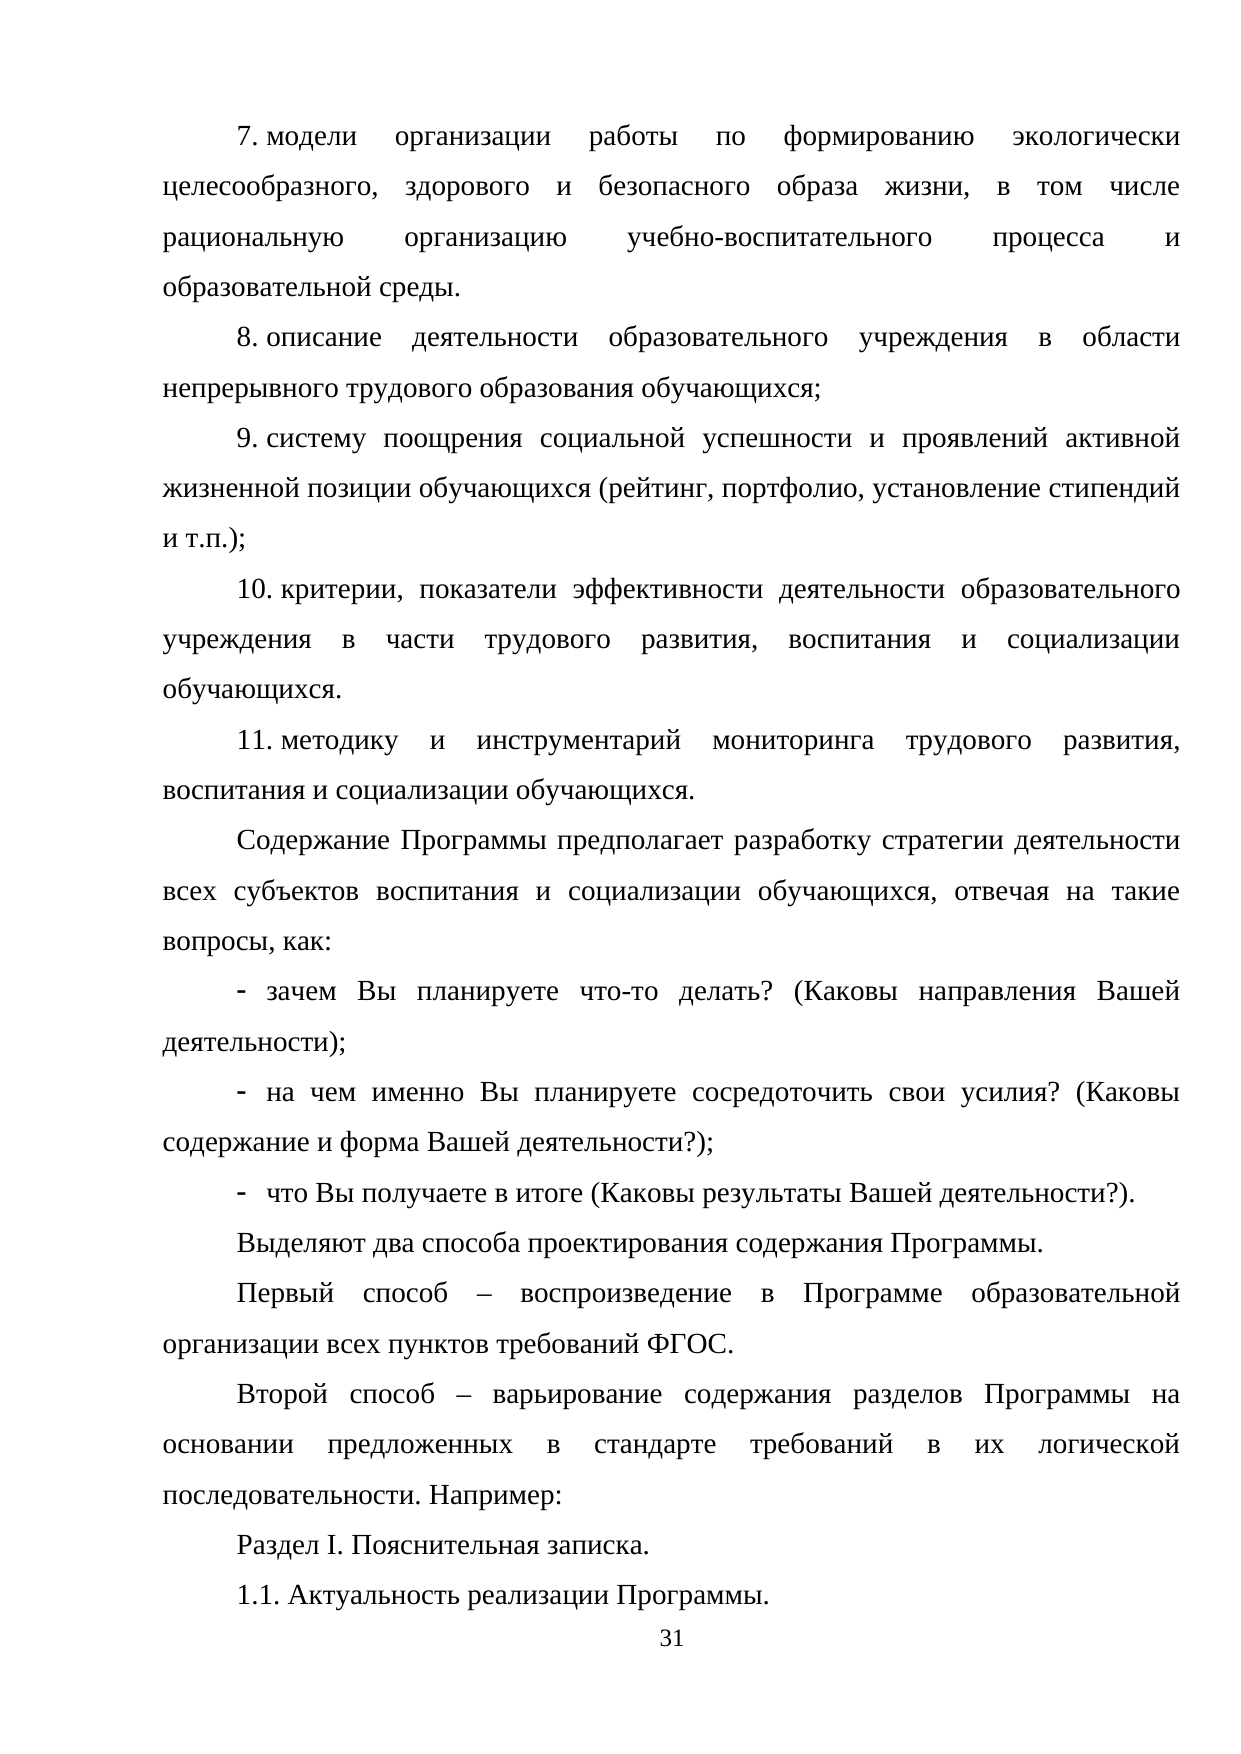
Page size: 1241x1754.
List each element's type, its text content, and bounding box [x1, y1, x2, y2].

text 1.1. Актуальность реализации Программы. [162, 1577, 1181, 1611]
text Второй способ – варьирование содержания разделов Программы на основании предложенных в стандарте требований в их логической последовательности. Например: [162, 1376, 1181, 1510]
text Раздел I. Пояснительная записка. [162, 1527, 1181, 1561]
list зачем Вы планируете что-то делать? (Каковы направления Вашей деятельности); [162, 973, 1181, 1057]
list на чем именно Вы планируете сосредоточить свои усилия? (Каковы содержание и форма Вашей деятельности?); [162, 1074, 1181, 1158]
list что Вы получаете в итоге (Каковы результаты Вашей деятельности?). [162, 1175, 1181, 1208]
text Первый способ – воспроизведение в Программе образовательной организации всех пунктов требований ФГОС. [162, 1276, 1181, 1359]
list описание деятельности образовательного учреждения в области непрерывного трудового образования обучающихся; [162, 319, 1181, 403]
list систему поощрения социальной успешности и проявлений активной жизненной позиции обучающихся (рейтинг, портфолио, установление стипендий и т.п.); [162, 420, 1181, 554]
list модели организации работы по формированию экологически целесообразного, здорового и безопасного образа жизни, в том числе рациональную организацию учебно-воспитательного процесса и образовательной среды. [162, 118, 1181, 303]
text Содержание Программы предполагает разработку стратегии деятельности всех субъектов воспитания и социализации обучающихся, отвечая на такие вопросы, как: [162, 822, 1181, 957]
list критерии, показатели эффективности деятельности образовательного учреждения в части трудового развития, воспитания и социализации обучающихся. [162, 571, 1181, 705]
list методику и инструментарий мониторинга трудового развития, воспитания и социализации обучающихся. [162, 722, 1181, 806]
text Выделяют два способа проектирования содержания Программы. [162, 1225, 1181, 1259]
